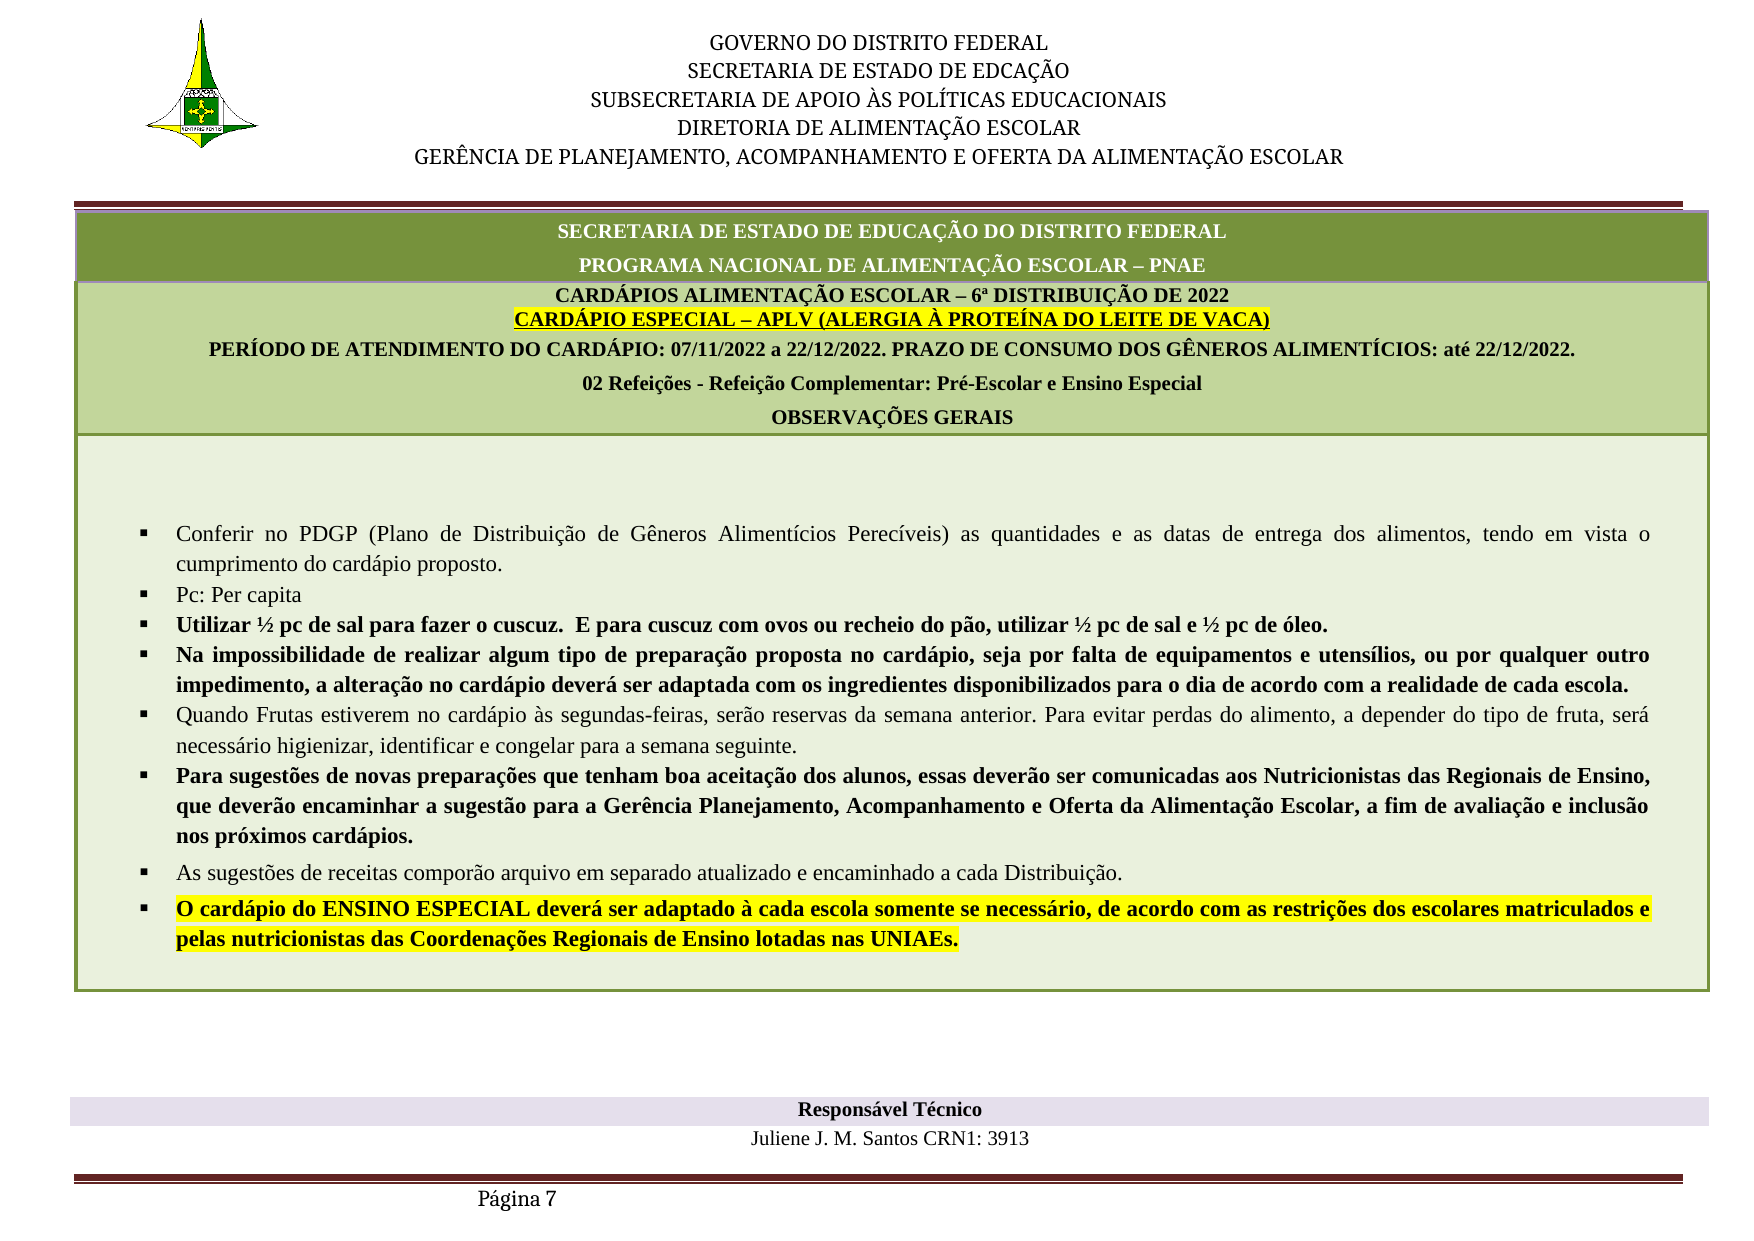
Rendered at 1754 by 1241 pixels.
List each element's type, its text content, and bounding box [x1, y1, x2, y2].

table_cell 02 Refeições - Refeição Complementar: Pré-Escolar e Ensino Especial [78, 365, 1707, 399]
picture [143, 15, 261, 150]
table_cell Conferir no PDGP (Plano de Distribuição de Gêneros Alimentícios Perecíveis) as quantidades e as datas de entrega dos alimentos, tendo em vista o cumprimento do cardápio proposto. Pc: Per capita Utilizar ½ pc de sal para fazer o cuscuz. E para cuscuz com ovos ou recheio do pão, utilizar ½ pc de sal e ½ pc de óleo. Na impossibilidade de realizar algum tipo de preparação proposta no cardápio, seja por falta de equipamentos e utensílios, ou por qualquer outro impedimento, a alteração no cardápio deverá ser adaptada com os ingredientes disponibilizados para o dia de acordo com a realidade de cada escola. Quando Frutas estiverem no cardápio às segundas-feiras, serão reservas da semana anterior. Para evitar perdas do alimento, a depender do tipo de fruta, será necessário higienizar, identificar e congelar para a semana seguinte. Para sugestões de novas preparações que tenham boa aceitação dos alunos, essas deverão ser comunicadas aos Nutricionistas das Regionais de Ensino, que deverão encaminhar a sugestão para a Gerência Planejamento, Acompanhamento e Oferta da Alimentação Escolar, a fim de avaliação e inclusão nos próximos cardápios. As sugestões de receitas comporão arquivo em separado atualizado e encaminhado a cada Distribuição. O cardápio do ENSINO ESPECIAL deverá ser adaptado à cada escola somente se necessário, de acordo com as restrições dos escolares matriculados e pelas nutricionistas das Coordenações Regionais de Ensino lotadas nas UNIAEs. [78, 436, 1707, 989]
table_cell CARDÁPIOS ALIMENTAÇÃO ESCOLAR – 6ª DISTRIBUIÇÃO DE 2022 CARDÁPIO ESPECIAL – APLV (ALERGIA À PROTEÍNA DO LEITE DE VACA) PERÍODO DE ATENDIMENTO DO CARDÁPIO: 07/11/2022 a 22/12/2022. PRAZO DE CONSUMO DOS GÊNEROS ALIMENTÍCIOS: até 22/12/2022. [78, 283, 1707, 365]
table_cell OBSERVAÇÕES GERAIS [78, 399, 1707, 433]
table_header SECRETARIA DE ESTADO DE EDUCAÇÃO DO DISTRITO FEDERAL PROGRAMA NACIONAL DE ALIMENTAÇÃO ESCOLAR – PNAE [77, 213, 1707, 281]
